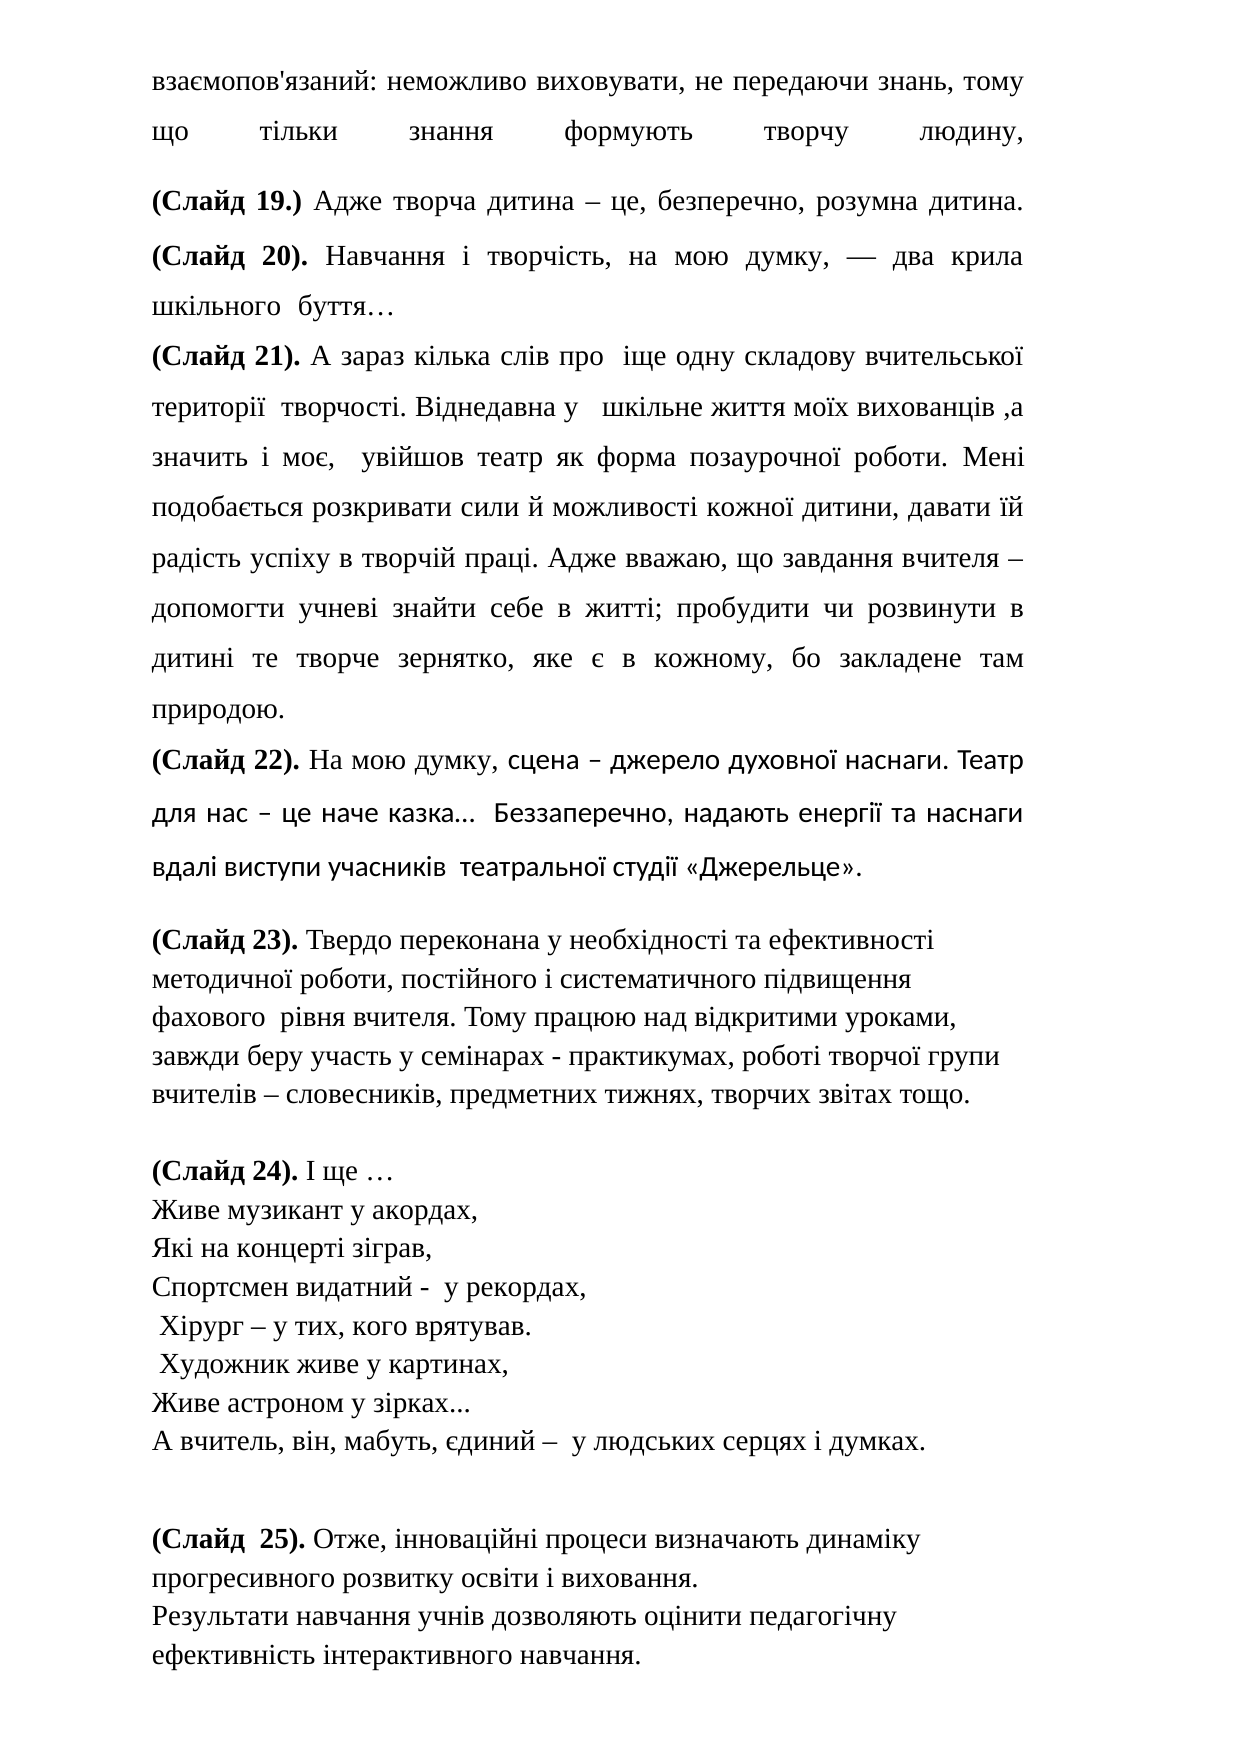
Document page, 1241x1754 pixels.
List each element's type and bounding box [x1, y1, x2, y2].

table_cell [148, 59, 1028, 1678]
